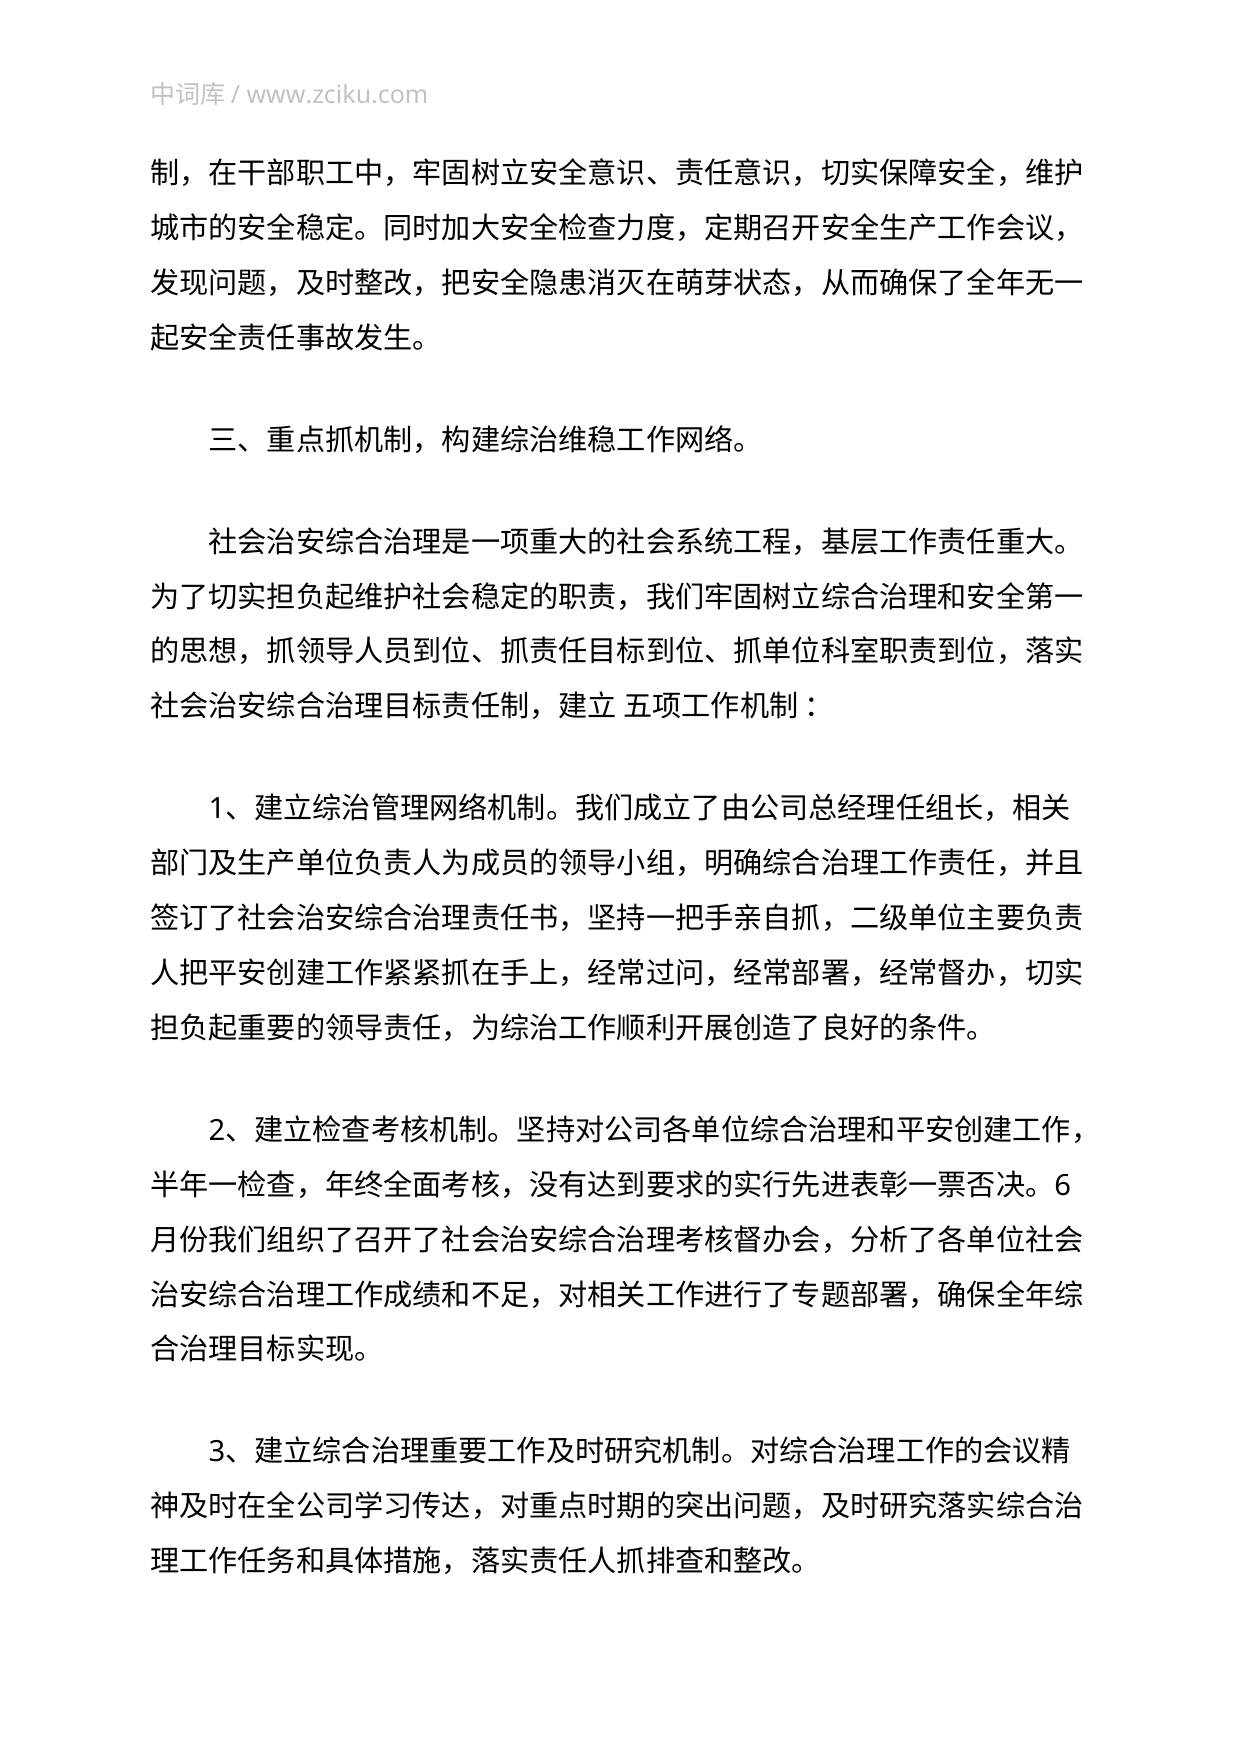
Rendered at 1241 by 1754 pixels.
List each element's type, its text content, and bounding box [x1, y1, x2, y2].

text 三、重点抓机制，构建综治维稳工作网络。 [150, 416, 1090, 459]
text 社会治安综合治理是一项重大的社会系统工程，基层工作责任重大。为了切实担负起维护社会稳定的职责，我们牢固树立综合治理和安全第一的思想，抓领导人员到位、抓责任目标到位、抓单位科室职责到位，落实社会治安综合治理目标责任制，建立 五项工作机制 ： [150, 518, 1090, 725]
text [150, 150, 1090, 357]
text 3、建立综合治理重要工作及时研究机制。对综合治理工作的会议精神及时在全公司学习传达，对重点时期的突出问题，及时研究落实综合治理工作任务和具体措施，落实责任人抓排查和整改。 [150, 1428, 1090, 1580]
text 1、建立综治管理网络机制。我们成立了由公司总经理任组长，相关部门及生产单位负责人为成员的领导小组，明确综合治理工作责任，并且签订了社会治安综合治理责任书，坚持一把手亲自抓，二级单位主要负责人把平安创建工作紧紧抓在手上，经常过问，经常部署，经常督办，切实担负起重要的领导责任，为综治工作顺利开展创造了良好的条件。 [150, 785, 1090, 1047]
text 2、建立检查考核机制。坚持对公司各单位综合治理和平安创建工作，半年一检查，年终全面考核，没有达到要求的实行先进表彰一票否决。6月份我们组织了召开了社会治安综合治理考核督办会，分析了各单位社会治安综合治理工作成绩和不足，对相关工作进行了专题部署，确保全年综合治理目标实现。 [150, 1106, 1090, 1368]
